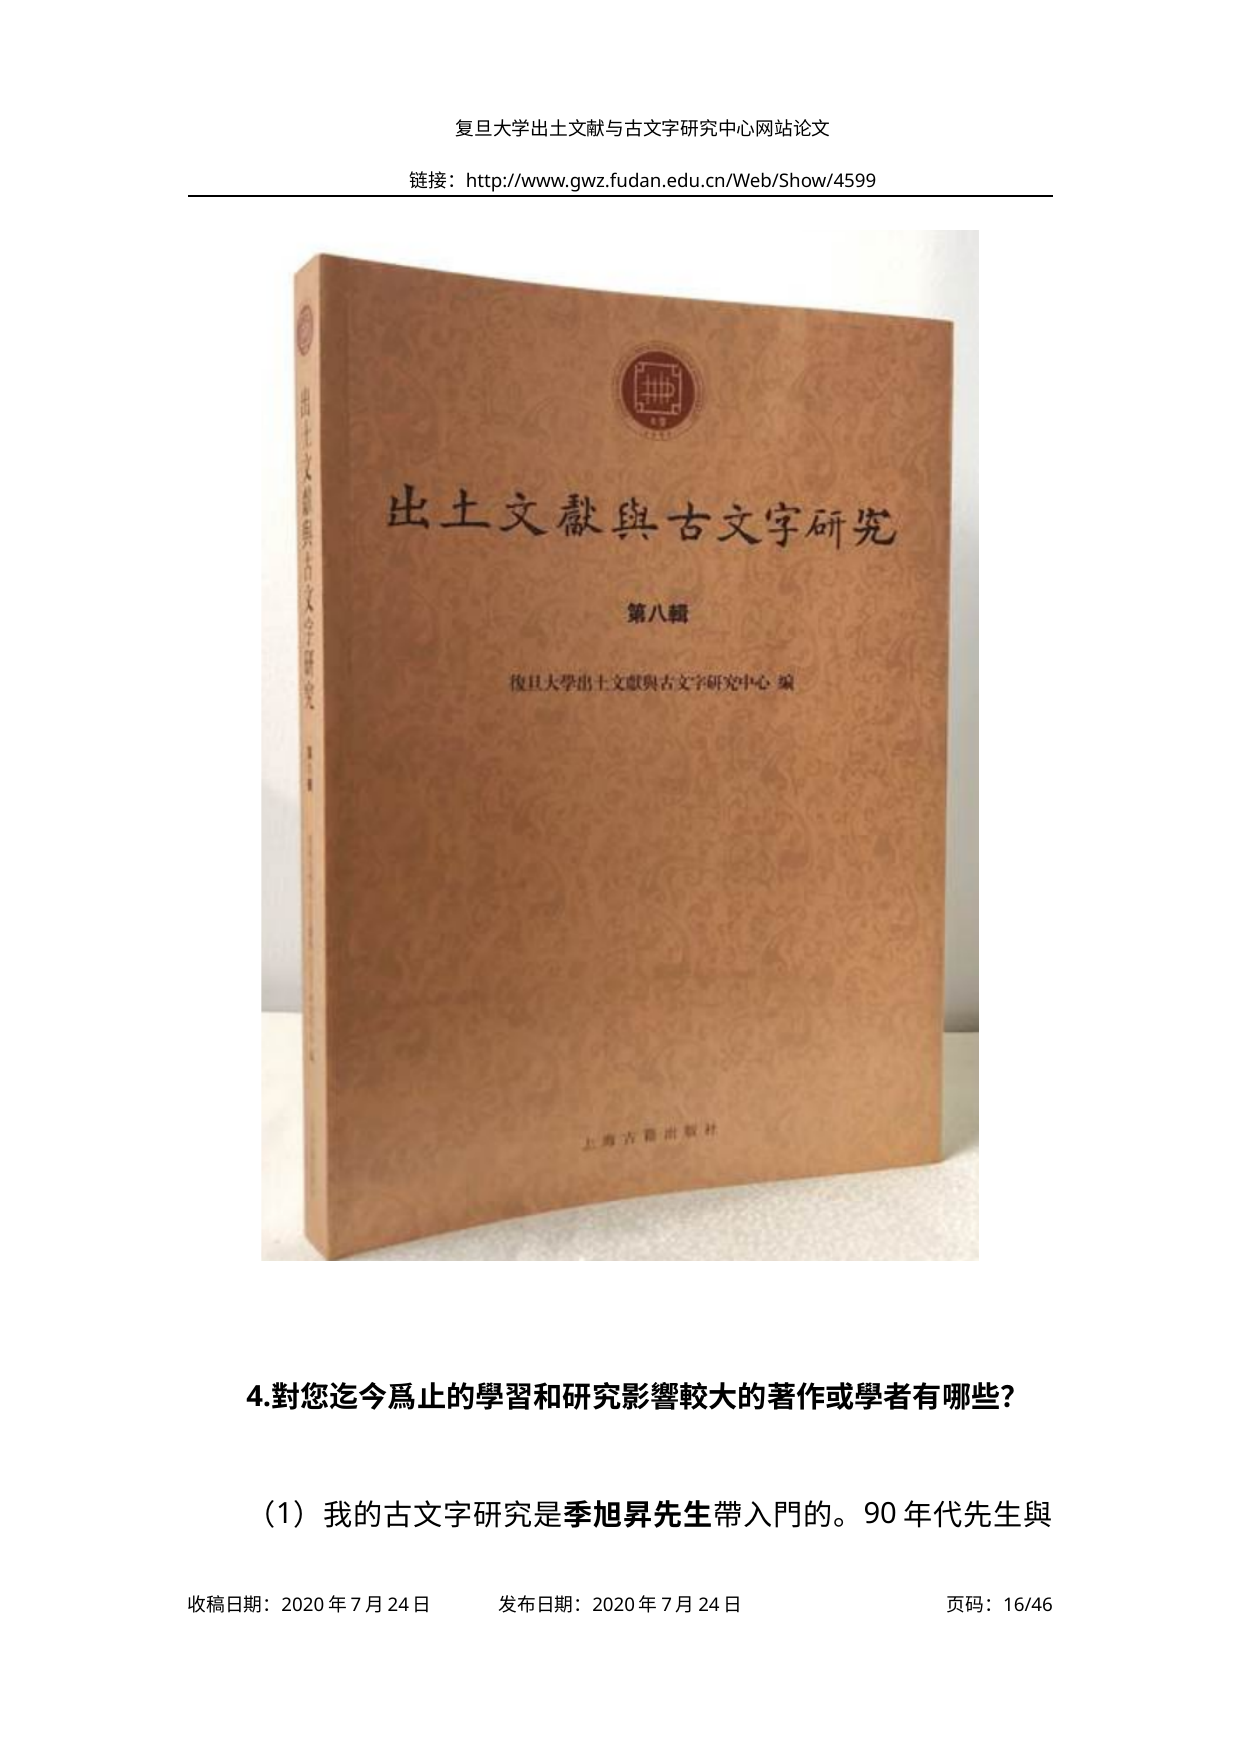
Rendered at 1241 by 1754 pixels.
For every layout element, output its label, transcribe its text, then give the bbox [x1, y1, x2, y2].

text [187, 1475, 1053, 1550]
text 4.對您迄今爲止的學習和研究影響較大的著作或學者有哪些？ [187, 1358, 1053, 1433]
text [187, 231, 1053, 1281]
picture [261, 230, 979, 1261]
